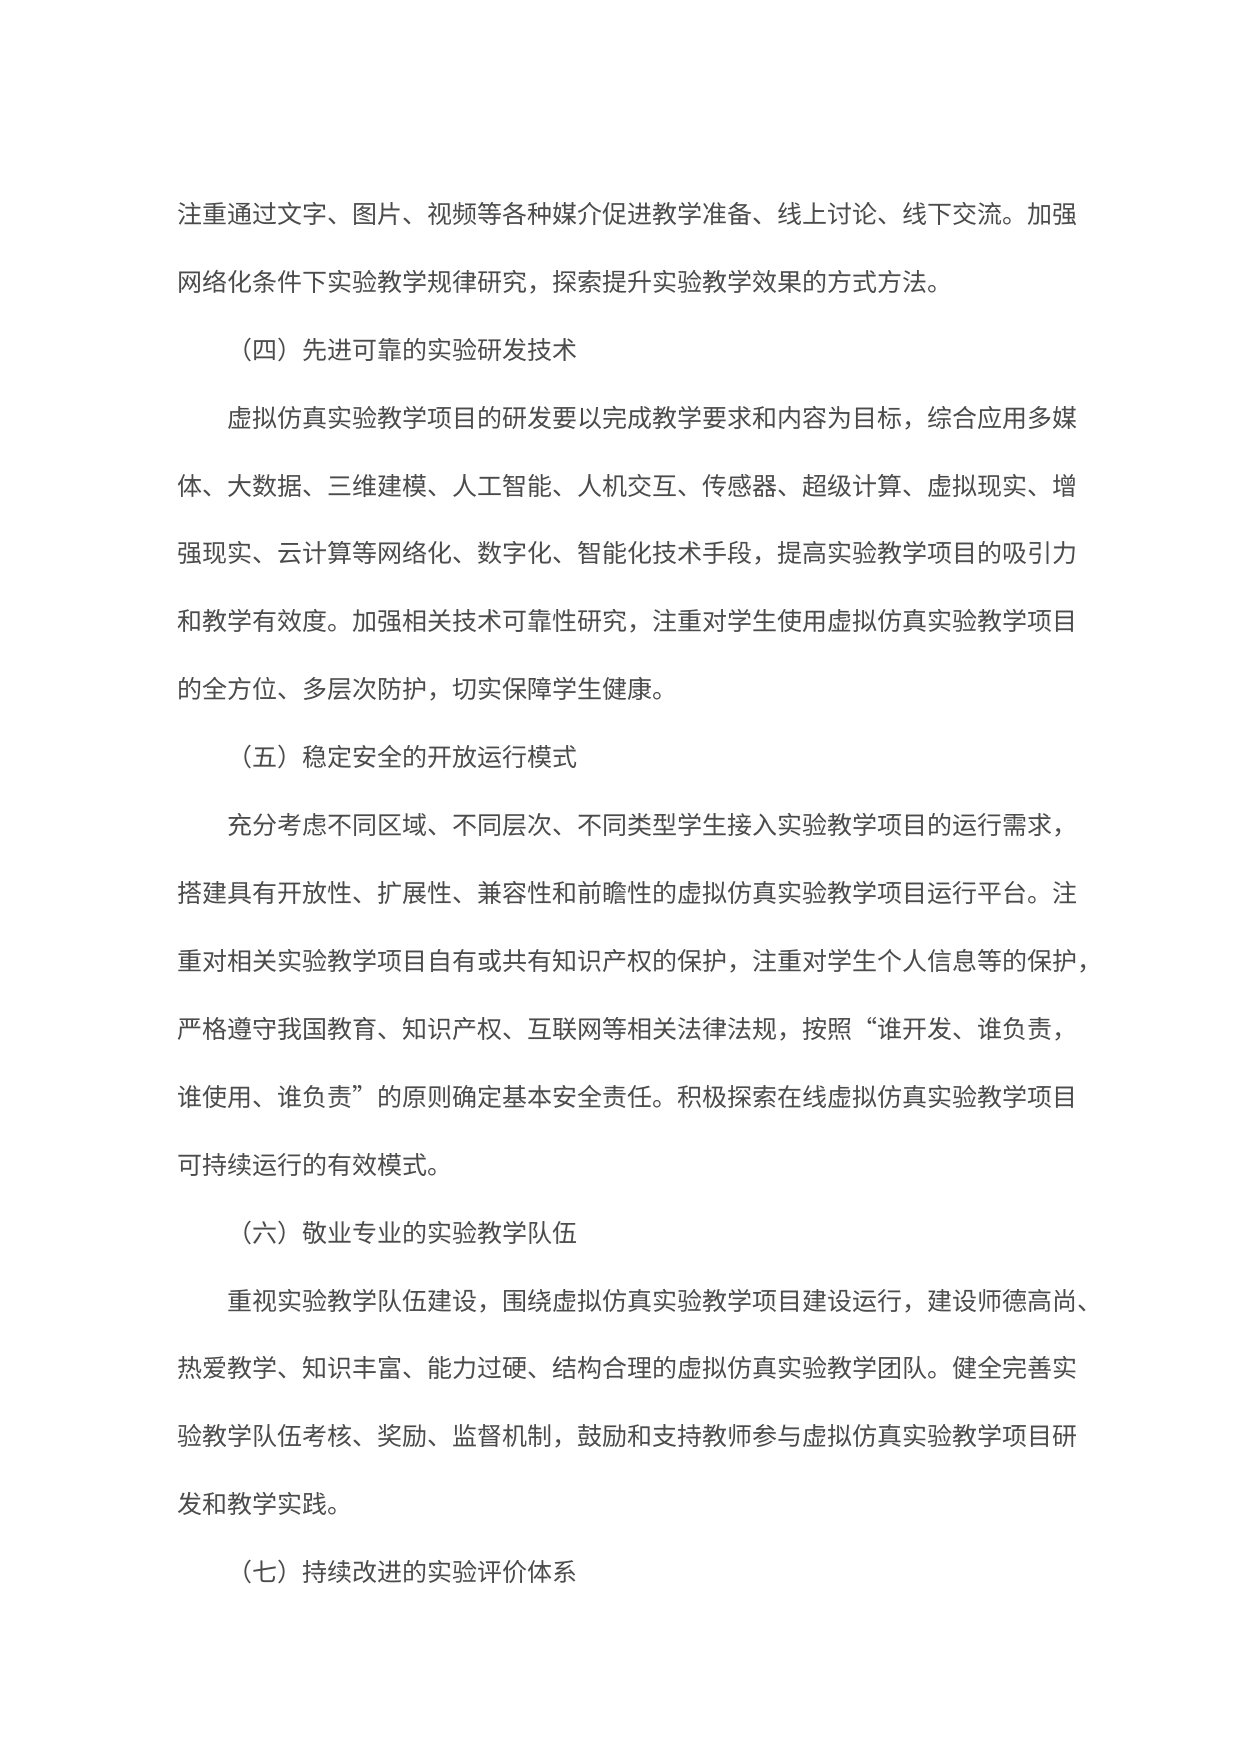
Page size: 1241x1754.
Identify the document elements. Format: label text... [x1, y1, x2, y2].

text （六）敬业专业的实验教学队伍 [177, 1197, 1092, 1265]
text （五）稳定安全的开放运行模式 [177, 722, 1092, 790]
text 充分考虑不同区域、不同层次、不同类型学生接入实验教学项目的运行需求，搭建具有开放性、扩展性、兼容性和前瞻性的虚拟仿真实验教学项目运行平台。注重对相关实验教学项目自有或共有知识产权的保护，注重对学生个人信息等的保护，严格遵守我国教育、知识产权、互联网等相关法律法规，按照“谁开发、谁负责，谁使用、谁负责”的原则确定基本安全责任。积极探索在线虚拟仿真实验教学项目可持续运行的有效模式。 [177, 790, 1092, 1197]
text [177, 178, 1092, 314]
text （七）持续改进的实验评价体系 [177, 1537, 1092, 1605]
text （四）先进可靠的实验研发技术 [177, 314, 1092, 382]
text 重视实验教学队伍建设，围绕虚拟仿真实验教学项目建设运行，建设师德高尚、热爱教学、知识丰富、能力过硬、结构合理的虚拟仿真实验教学团队。健全完善实验教学队伍考核、奖励、监督机制，鼓励和支持教师参与虚拟仿真实验教学项目研发和教学实践。 [177, 1265, 1092, 1537]
text 虚拟仿真实验教学项目的研发要以完成教学要求和内容为目标，综合应用多媒体、大数据、三维建模、人工智能、人机交互、传感器、超级计算、虚拟现实、增强现实、云计算等网络化、数字化、智能化技术手段，提高实验教学项目的吸引力和教学有效度。加强相关技术可靠性研究，注重对学生使用虚拟仿真实验教学项目的全方位、多层次防护，切实保障学生健康。 [177, 382, 1092, 722]
